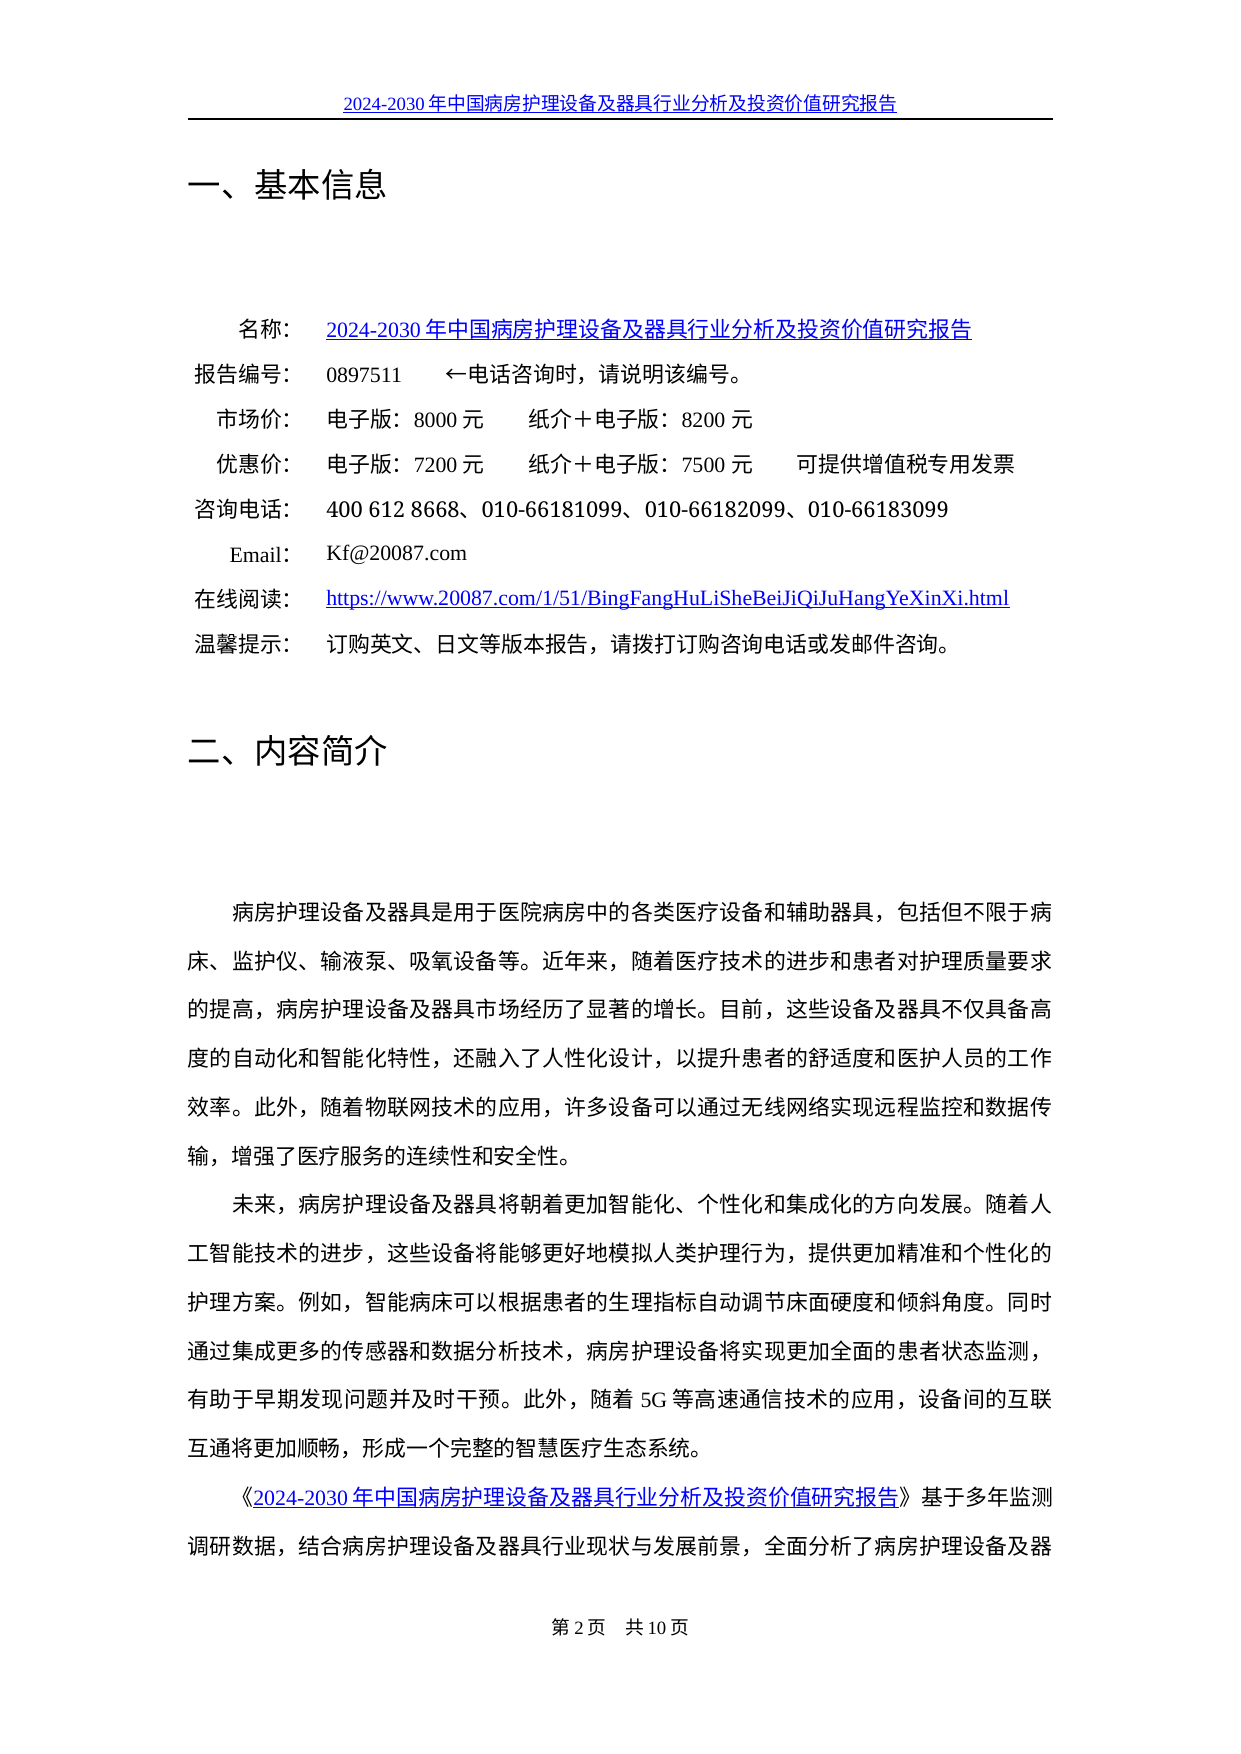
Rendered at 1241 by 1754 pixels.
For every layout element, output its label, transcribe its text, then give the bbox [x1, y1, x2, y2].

table_cell 报告编号： [167, 357, 315, 402]
table_cell 0897511 ←电话咨询时，请说明该编号。 [315, 357, 1073, 402]
table_cell Email： [167, 537, 315, 582]
table_cell 温馨提示： [167, 627, 315, 672]
table_cell 在线阅读： [167, 582, 315, 627]
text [187, 894, 1053, 1561]
title 二、内容简介 [187, 717, 1053, 782]
table_cell 优惠价： [167, 447, 315, 492]
title 一、基本信息 [187, 150, 1053, 215]
table_cell 电子版：8000 元 纸介＋电子版：8200 元 [315, 402, 1073, 447]
table_header 名称： [167, 312, 315, 357]
table_cell 订购英文、日文等版本报告，请拨打订购咨询电话或发邮件咨询。 [315, 627, 1073, 672]
table_cell Kf@20087.com [315, 537, 1073, 582]
table_cell 电子版：7200 元 纸介＋电子版：7500 元 可提供增值税专用发票 [315, 447, 1073, 492]
table_cell [315, 582, 1073, 627]
table_header 2024-2030年中国病房护理设备及器具行业分析及投资价值研究报告 [315, 312, 1073, 357]
table_cell 咨询电话： [167, 492, 315, 537]
table_cell 400 612 8668、010-66181099、010-66182099、010-66183099 [315, 492, 1073, 537]
table_cell 市场价： [167, 402, 315, 447]
